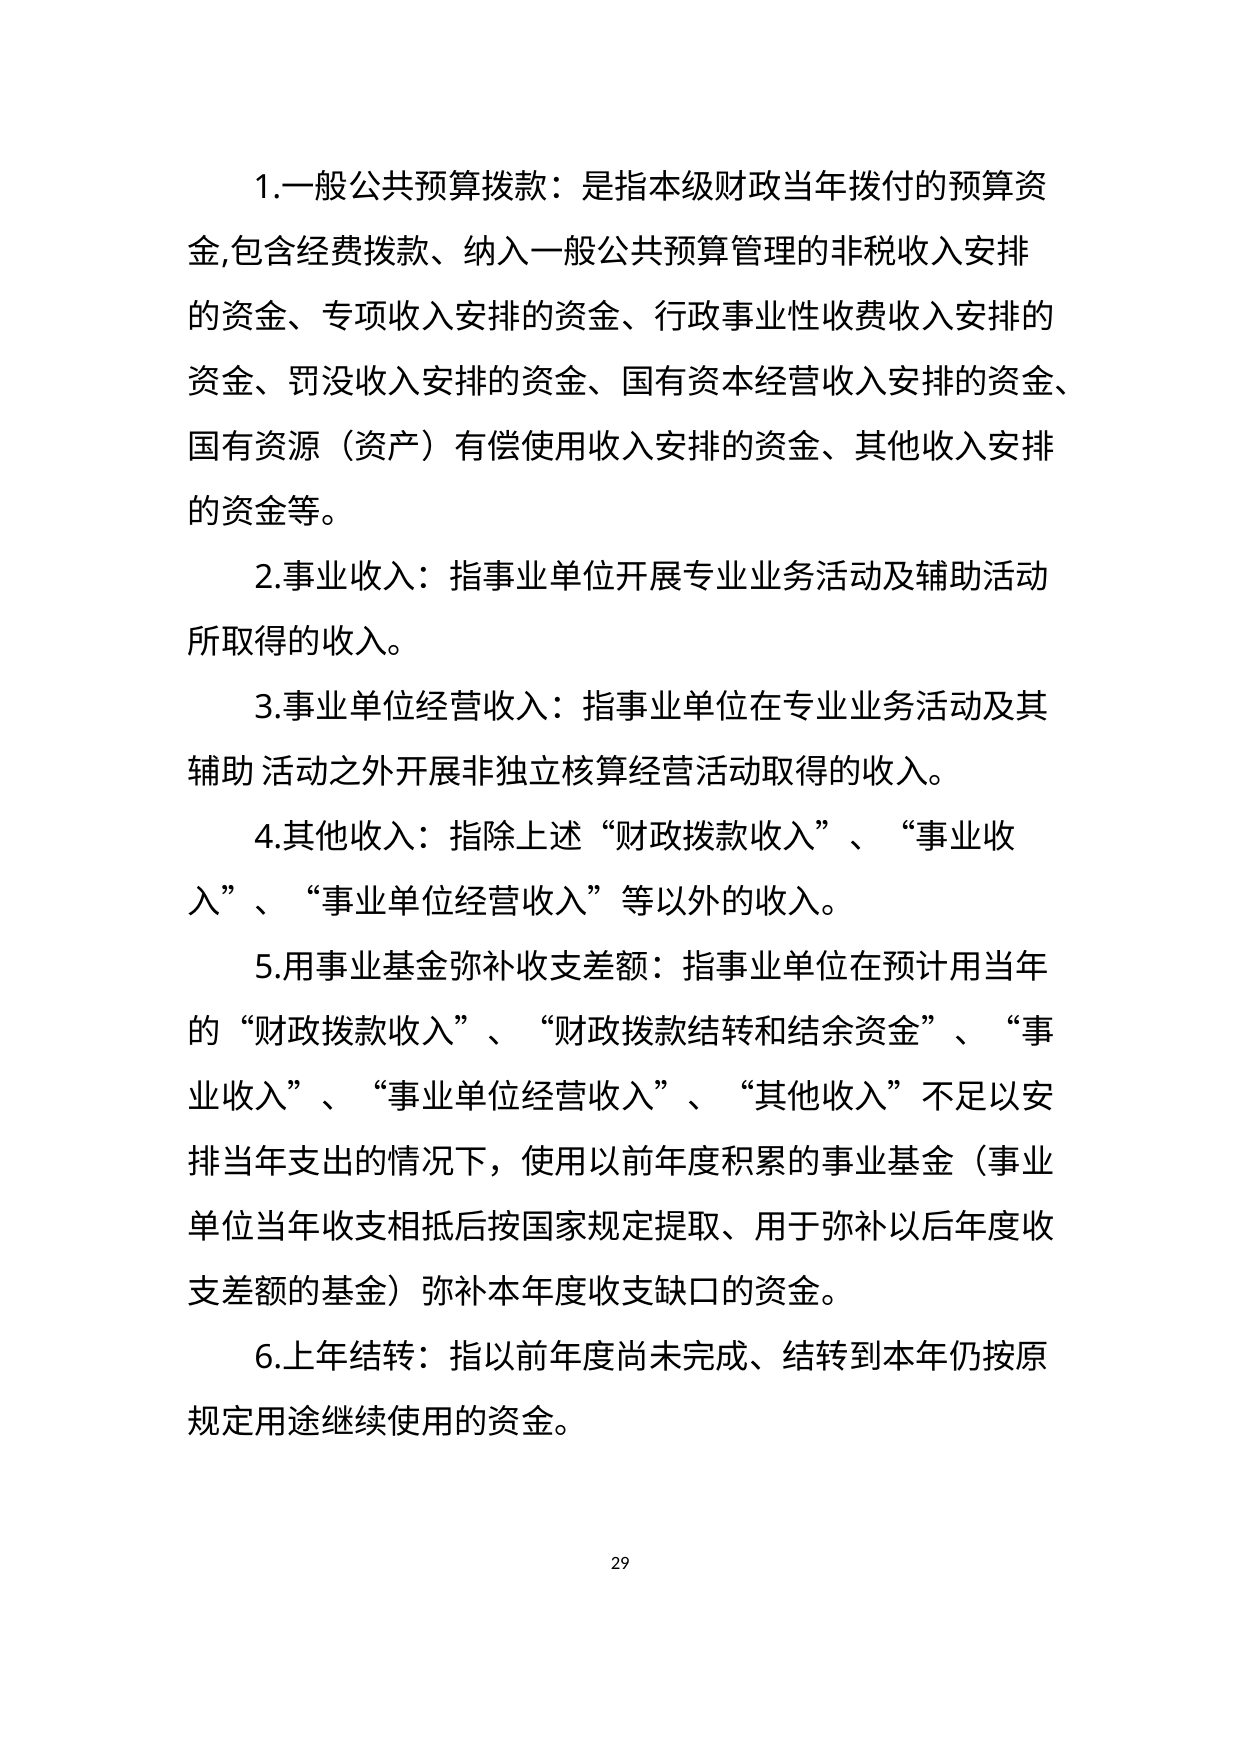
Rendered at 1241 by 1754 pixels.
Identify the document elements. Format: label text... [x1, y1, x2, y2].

text 5.用事业基金弥补收支差额：指事业单位在预计用当年的“财政拨款收入”、“财政拨款结转和结余资金”、“事业收入”、“事业单位经营收入”、“其他收入”不足以安排当年支出的情况下，使用以前年度积累的事业基金（事业单位当年收支相抵后按国家规定提取、用于弥补以后年度收支差额的基金）弥补本年度收支缺口的资金。 [187, 932, 1059, 1322]
text 2.事业收入：指事业单位开展专业业务活动及辅助活动所取得的收入。 [187, 542, 1059, 672]
text 1.一般公共预算拨款：是指本级财政当年拨付的预算资金,包含经费拨款、纳入一般公共预算管理的非税收入安排的资金、专项收入安排的资金、行政事业性收费收入安排的资金、罚没收入安排的资金、国有资本经营收入安排的资金、国有资源（资产）有偿使用收入安排的资金、其他收入安排的资金等。 [187, 152, 1059, 542]
text 3.事业单位经营收入：指事业单位在专业业务活动及其辅助 活动之外开展非独立核算经营活动取得的收入。 [187, 672, 1059, 802]
text 4.其他收入：指除上述“财政拨款收入”、“事业收入”、“事业单位经营收入”等以外的收入。 [187, 802, 1059, 932]
text 6.上年结转：指以前年度尚未完成、结转到本年仍按原规定用途继续使用的资金。 [187, 1322, 1059, 1452]
